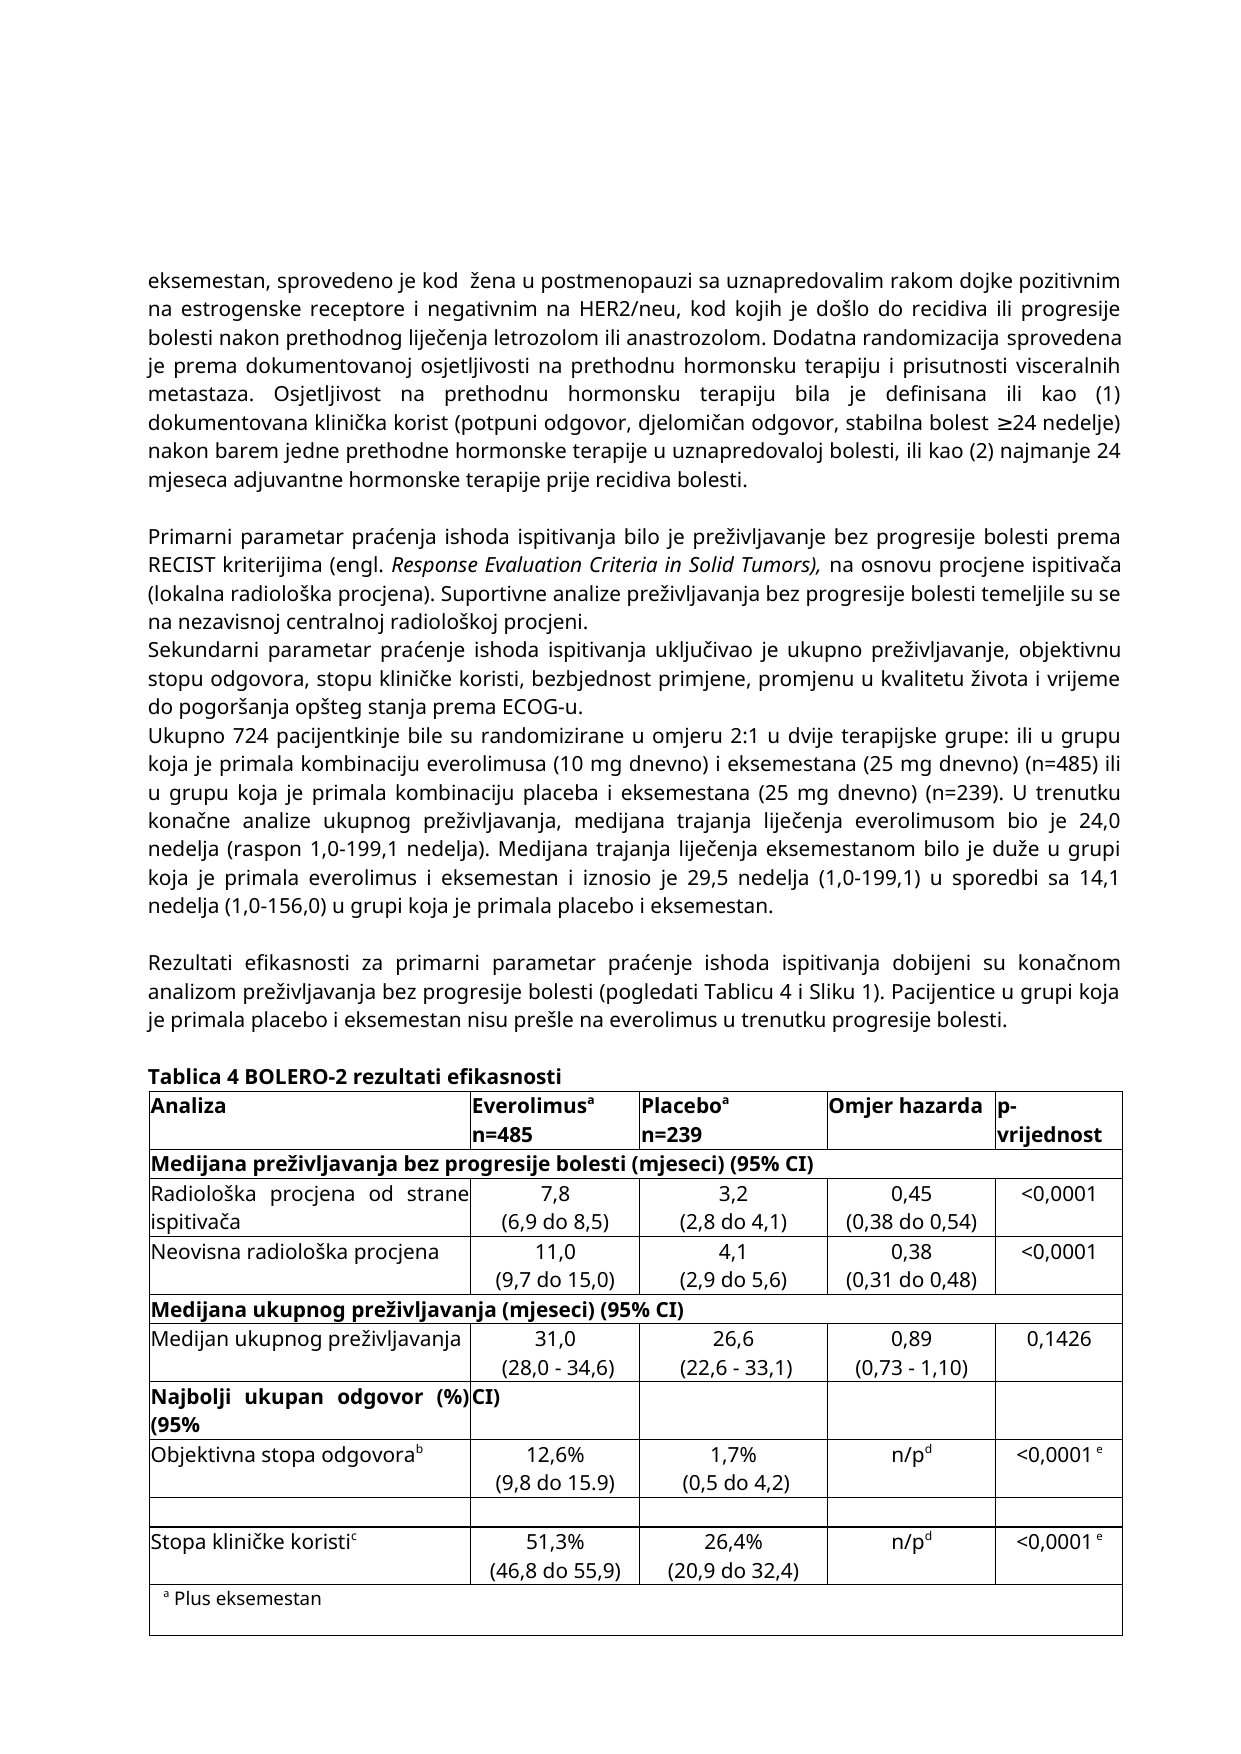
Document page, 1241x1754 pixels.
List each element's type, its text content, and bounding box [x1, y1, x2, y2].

table_cell 12,6% (9,8 do 15.9) [471, 1440, 639, 1497]
table_cell <0,0001 e [996, 1528, 1122, 1584]
table_header Omjer hazarda [828, 1092, 995, 1148]
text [148, 266, 1122, 493]
table_cell 4,1 (2,9 do 5,6) [640, 1237, 827, 1294]
table_cell 0,38 (0,31 do 0,48) [828, 1237, 995, 1294]
table_cell 0,89 (0,73 - 1,10) [828, 1324, 995, 1381]
table_cell 3,2 (2,8 do 4,1) [640, 1179, 827, 1236]
text Tablica 4 BOLERO-2 rezultati efikasnosti [148, 1062, 1122, 1091]
table_cell Objektivna stopa odgovorab [150, 1440, 470, 1497]
table_cell 7,8 (6,9 do 8,5) [471, 1179, 639, 1236]
text Rezultati efikasnosti za primarni parametar praćenje ishoda ispitivanja dobijeni su konačnom analizom preživljavanja bez progresije bolesti (pogledati Tablicu 4 i Sliku 1). Pacijentice u grupi koja je primala placebo i eksemestan nisu prešle na everolimus u trenutku progresije bolesti. [148, 948, 1122, 1034]
table_header p-vrijednost [996, 1092, 1122, 1148]
table_header Analiza [150, 1092, 470, 1148]
table_cell <0,0001 [996, 1237, 1122, 1294]
table_cell Medijana ukupnog preživljavanja (mjeseci) (95% CI) [150, 1295, 1122, 1323]
text Primarni parametar praćenja ishoda ispitivanja bilo je preživljavanje bez progresije bolesti prema RECIST kriterijima (engl. Response Evaluation Criteria in Solid Tumors), na osnovu procjene ispitivača (lokalna radiološka procjena). Suportivne analize preživljavanja bez progresije bolesti temeljile su se na nezavisnoj centralnoj radiološkoj procjeni. [148, 522, 1122, 636]
table_header Everolimusa n=485 [471, 1092, 639, 1148]
table_cell Radiološka procjena od strane ispitivača [150, 1179, 470, 1236]
table_cell Neovisna radiološka procjena [150, 1237, 470, 1294]
table_cell 26,4% (20,9 do 32,4) [640, 1528, 827, 1584]
text Sekundarni parametar praćenje ishoda ispitivanja uključivao je ukupno preživljavanje, objektivnu stopu odgovora, stopu kliničke koristi, bezbjednost primjene, promjenu u kvalitetu života i vrijeme do pogoršanja opšteg stanja prema ECOG-u. [148, 636, 1122, 721]
table_cell [471, 1498, 639, 1526]
table_cell [640, 1498, 827, 1526]
table_cell Najbolji ukupan odgovor (%) (95% [150, 1382, 470, 1439]
table_cell 11,0 (9,7 do 15,0) [471, 1237, 639, 1294]
table_cell <0,0001 e [996, 1440, 1122, 1497]
table_cell Medijana preživljavanja bez progresije bolesti (mjeseci) (95% CI) [150, 1150, 1122, 1178]
table_cell n/pd [828, 1440, 995, 1497]
table_cell 1,7% (0,5 do 4,2) [640, 1440, 827, 1497]
table_cell 0,45 (0,38 do 0,54) [828, 1179, 995, 1236]
table_cell Stopa kliničke koristic [150, 1528, 470, 1584]
table_cell [828, 1498, 995, 1526]
table_cell [150, 1498, 470, 1526]
table_cell 31,0 (28,0 - 34,6) [471, 1324, 639, 1381]
table_cell [996, 1382, 1122, 1439]
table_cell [150, 1585, 1122, 1635]
table_cell n/pd [828, 1528, 995, 1584]
table_cell 0,1426 [996, 1324, 1122, 1381]
table_cell CI) [471, 1382, 639, 1439]
table_cell 51,3% (46,8 do 55,9) [471, 1528, 639, 1584]
text Ukupno 724 pacijentkinje bile su randomizirane u omjeru 2:1 u dvije terapijske grupe: ili u grupu koja je primala kombinaciju everolimusa (10 mg dnevno) i eksemestana (25 mg dnevno) (n=485) ili u grupu koja je primala kombinaciju placeba i eksemestana (25 mg dnevno) (n=239). U trenutku konačne analize ukupnog preživljavanja, medijana trajanja liječenja everolimusom bio je 24,0 nedelja (raspon 1,0-199,1 nedelja). Medijana trajanja liječenja eksemestanom bilo je duže u grupi koja je primala everolimus i eksemestan i iznosio je 29,5 nedelja (1,0-199,1) u sporedbi sa 14,1 nedelja (1,0-156,0) u grupi koja je primala placebo i eksemestan. [148, 721, 1122, 920]
table_cell [640, 1382, 827, 1439]
table_header Placeboa n=239 [640, 1092, 827, 1148]
table_cell <0,0001 [996, 1179, 1122, 1236]
table_cell Medijan ukupnog preživljavanja [150, 1324, 470, 1381]
table_cell 26,6 (22,6 - 33,1) [640, 1324, 827, 1381]
table_cell [996, 1498, 1122, 1526]
table_cell [828, 1382, 995, 1439]
